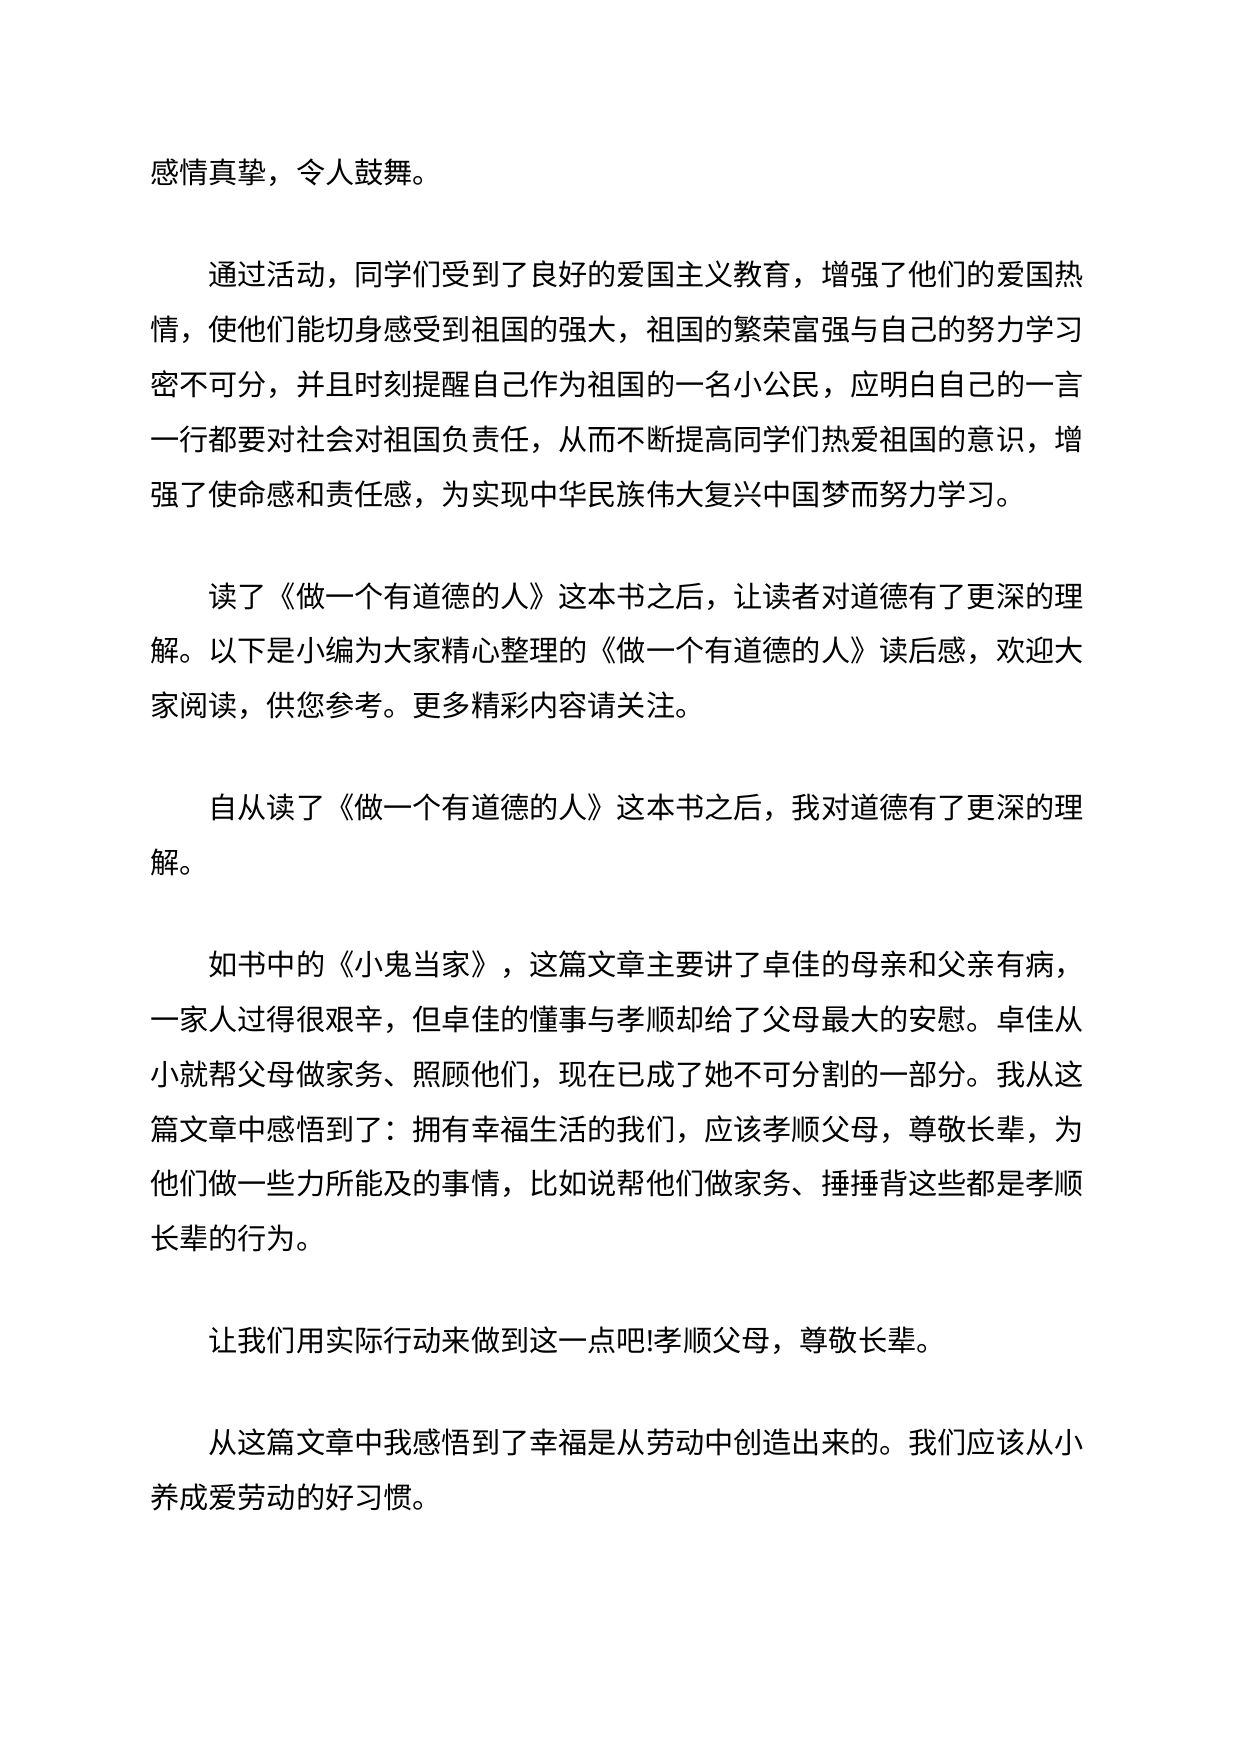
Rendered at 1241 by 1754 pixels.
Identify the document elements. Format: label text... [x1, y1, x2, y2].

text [150, 150, 1090, 192]
text 让我们用实际行动来做到这一点吧!孝顺父母，尊敬长辈。 [150, 1318, 1090, 1360]
text 自从读了《做一个有道德的人》这本书之后，我对道德有了更深的理解。 [150, 785, 1090, 882]
text 如书中的《小鬼当家》，这篇文章主要讲了卓佳的母亲和父亲有病，一家人过得很艰辛，但卓佳的懂事与孝顺却给了父母最大的安慰。卓佳从小就帮父母做家务、照顾他们，现在已成了她不可分割的一部分。我从这篇文章中感悟到了：拥有幸福生活的我们，应该孝顺父母，尊敬长辈，为他们做一些力所能及的事情，比如说帮他们做家务、捶捶背这些都是孝顺长辈的行为。 [150, 941, 1090, 1258]
text 从这篇文章中我感悟到了幸福是从劳动中创造出来的。我们应该从小养成爱劳动的好习惯。 [150, 1419, 1090, 1517]
text 读了《做一个有道德的人》这本书之后，让读者对道德有了更深的理解。以下是小编为大家精心整理的《做一个有道德的人》读后感，欢迎大家阅读，供您参考。更多精彩内容请关注。 [150, 573, 1090, 725]
text 通过活动，同学们受到了良好的爱国主义教育，增强了他们的爱国热情，使他们能切身感受到祖国的强大，祖国的繁荣富强与自己的努力学习密不可分，并且时刻提醒自己作为祖国的一名小公民，应明白自己的一言一行都要对社会对祖国负责任，从而不断提高同学们热爱祖国的意识，增强了使命感和责任感，为实现中华民族伟大复兴中国梦而努力学习。 [150, 252, 1090, 514]
